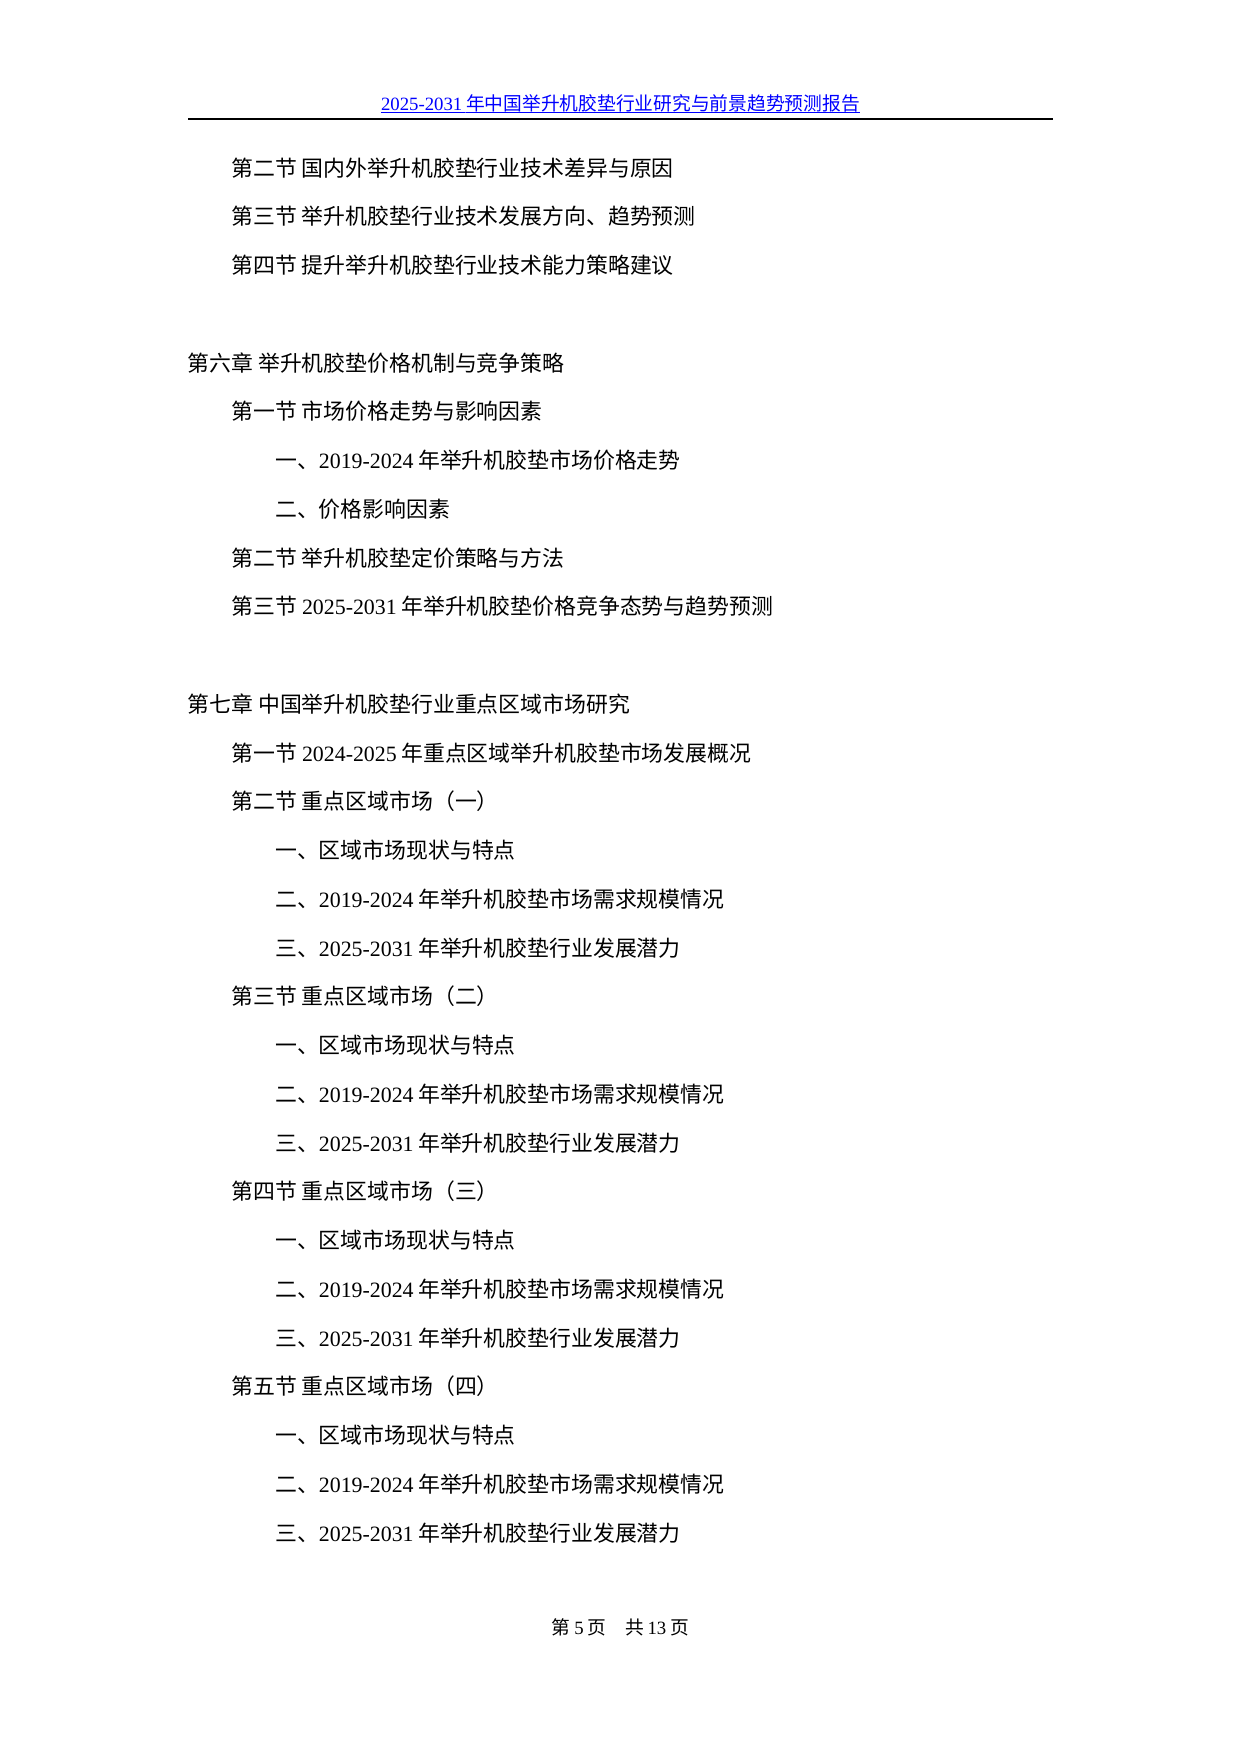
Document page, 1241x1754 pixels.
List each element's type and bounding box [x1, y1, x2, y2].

text [187, 150, 1053, 1548]
